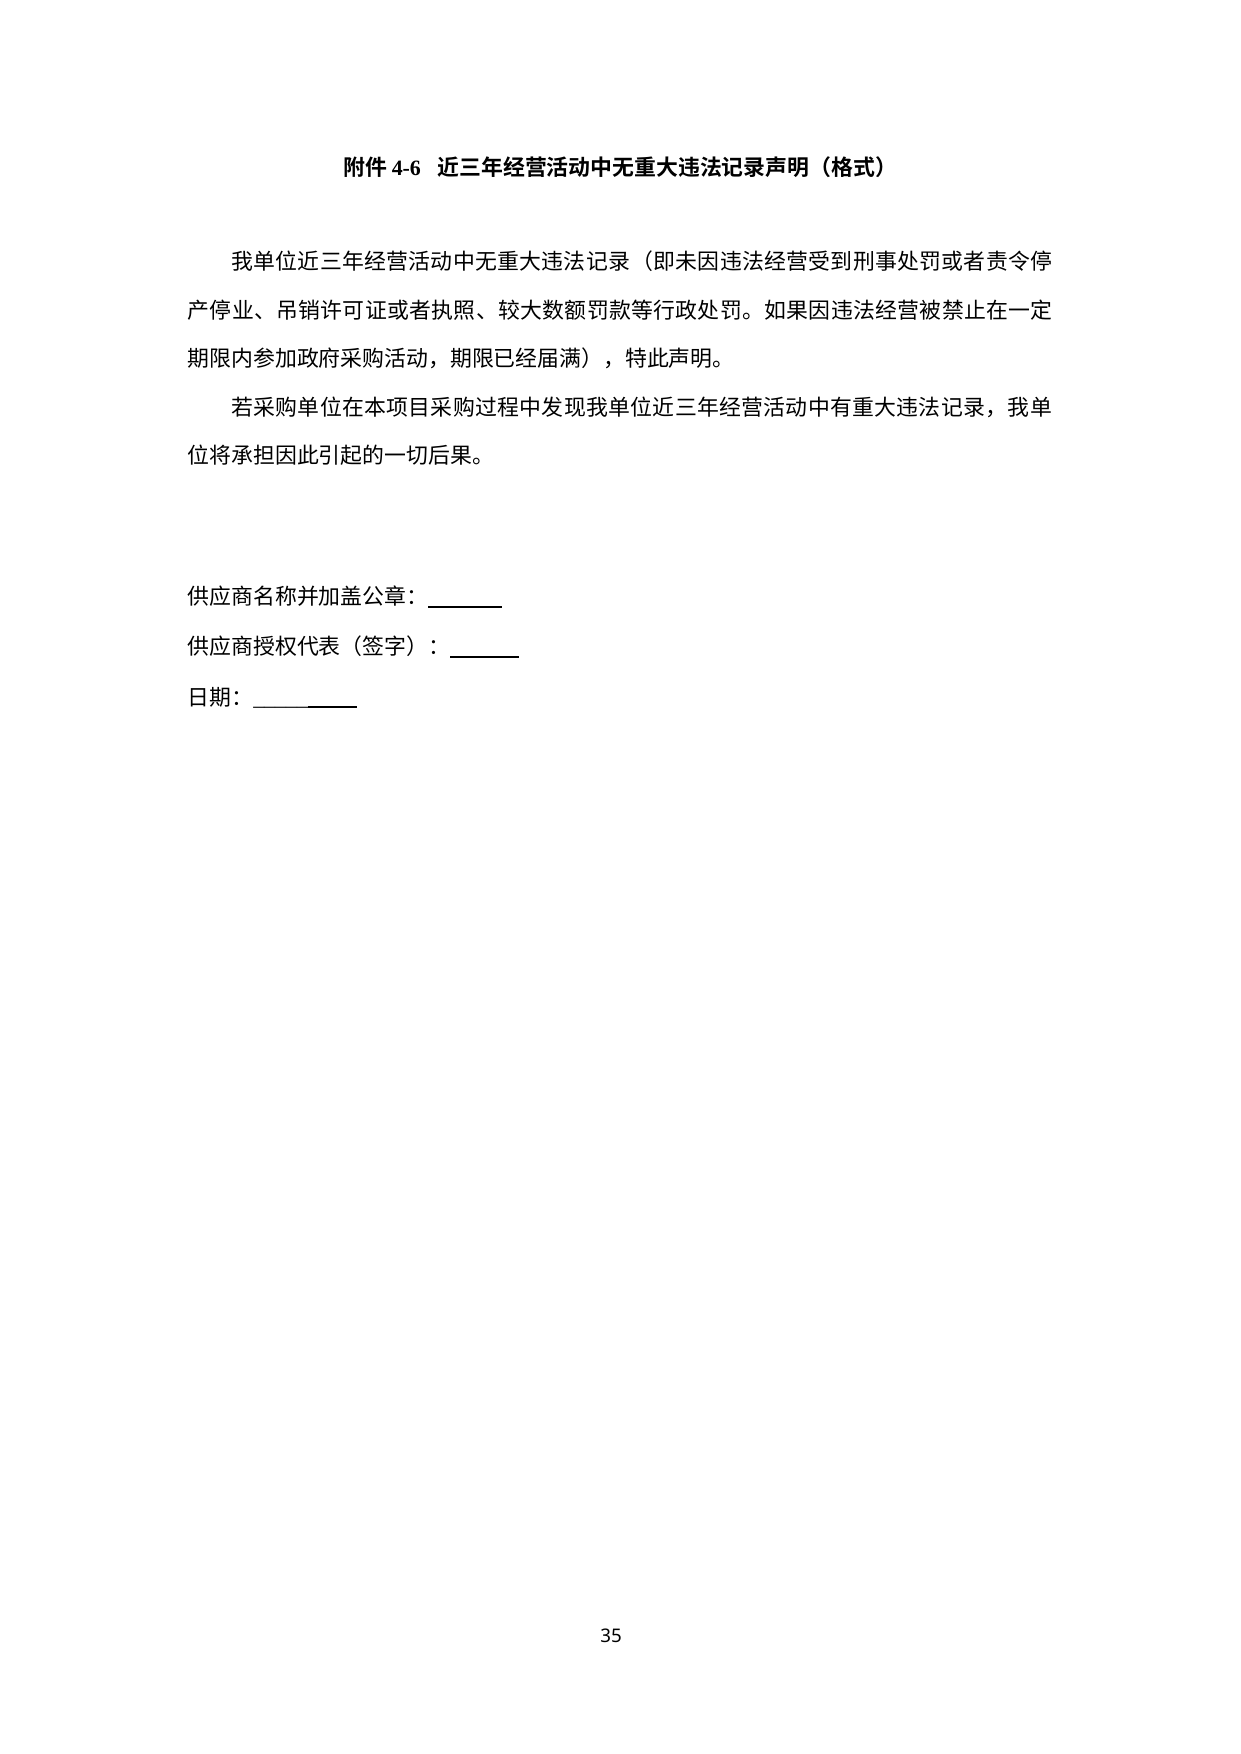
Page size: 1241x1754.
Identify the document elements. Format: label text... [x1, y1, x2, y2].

text 我单位近三年经营活动中无重大违法记录（即未因违法经营受到刑事处罚或者责令停产停业、吊销许可证或者执照、较大数额罚款等行政处罚。如果因违法经营被禁止在一定期限内参加政府采购活动，期限已经届满），特此声明。 [187, 243, 1053, 373]
text 供应商授权代表（签字）： [187, 629, 1053, 661]
text 供应商名称并加盖公章： [187, 579, 1053, 611]
text 附件4-6 近三年经营活动中无重大违法记录声明（格式） [187, 150, 1053, 182]
text 若采购单位在本项目采购过程中发现我单位近三年经营活动中有重大违法记录，我单位将承担因此引起的一切后果。 [187, 389, 1053, 471]
text 日期：_____ [187, 679, 1053, 712]
